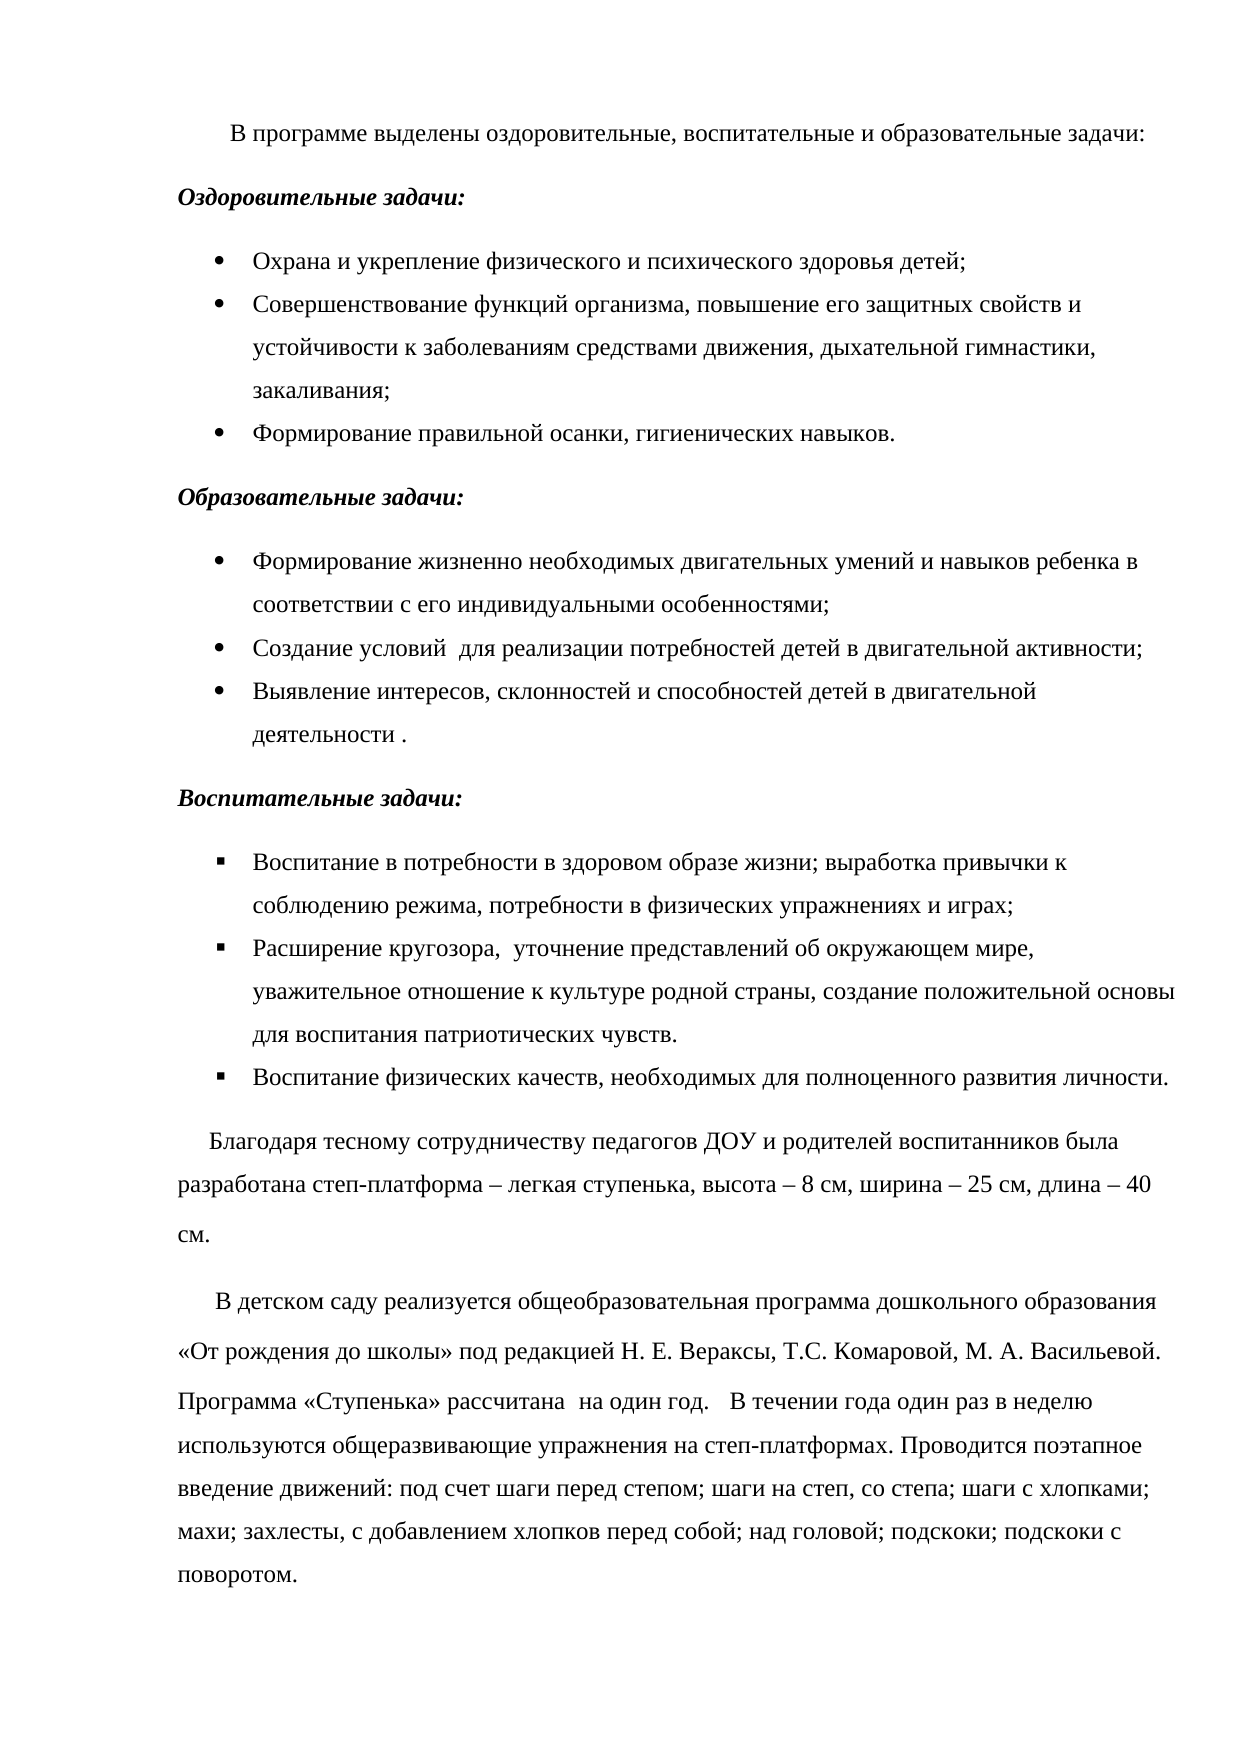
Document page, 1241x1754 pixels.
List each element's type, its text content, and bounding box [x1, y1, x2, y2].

text В детском саду реализуется общеобразовательная программа дошкольного образования «От рождения до школы» под редакцией Н. Е. Вераксы, Т.С. Комаровой, М. А. Васильевой. Программа «Ступенька» рассчитана на один год. В течении года один раз в неделю используются общеразвивающие упражнения на степ-платформах. Проводится поэтапное введение движений: под счет шаги перед степом; шаги на степ, со степа; шаги с хлопками; махи; захлесты, с добавлением хлопков перед собой; над головой; подскоки; подскоки с поворотом. [177, 1286, 1181, 1588]
text В программе выделены оздоровительные, воспитательные и образовательные задачи: [192, 118, 1152, 147]
list Формирование правильной осанки, гигиенических навыков. [215, 418, 1181, 447]
list Создание условий для реализации потребностей детей в двигательной активности; [215, 633, 1181, 661]
list Формирование жизненно необходимых двигательных умений и навыков ребенка в соответствии с его индивидуальными особенностями; [215, 546, 1181, 618]
list Совершенствование функций организма, повышение его защитных свойств и устойчивости к заболеваниям средствами движения, дыхательной гимнастики, закаливания; [215, 289, 1181, 404]
list Расширение кругозора, уточнение представлений об окружающем мире, уважительное отношение к культуре родной страны, создание положительной основы для воспитания патриотических чувств. [215, 933, 1181, 1048]
text Образовательные задачи: [177, 482, 1181, 511]
list Выявление интересов, склонностей и способностей детей в двигательной деятельности . [215, 676, 1181, 748]
text Оздоровительные задачи: [177, 182, 1181, 211]
list Воспитание физических качеств, необходимых для полноценного развития личности. [215, 1062, 1181, 1091]
list Воспитание в потребности в здоровом образе жизни; выработка привычки к соблюдению режима, потребности в физических упражнениях и играх; [215, 847, 1181, 919]
text Благодаря тесному сотрудничеству педагогов ДОУ и родителей воспитанников была разработана степ-платформа – легкая ступенька, высота – 8 см, ширина – 25 см, длина – 40 см. [177, 1126, 1181, 1249]
text Воспитательные задачи: [177, 783, 1181, 812]
list Охрана и укрепление физического и психического здоровья детей; [215, 246, 1181, 275]
